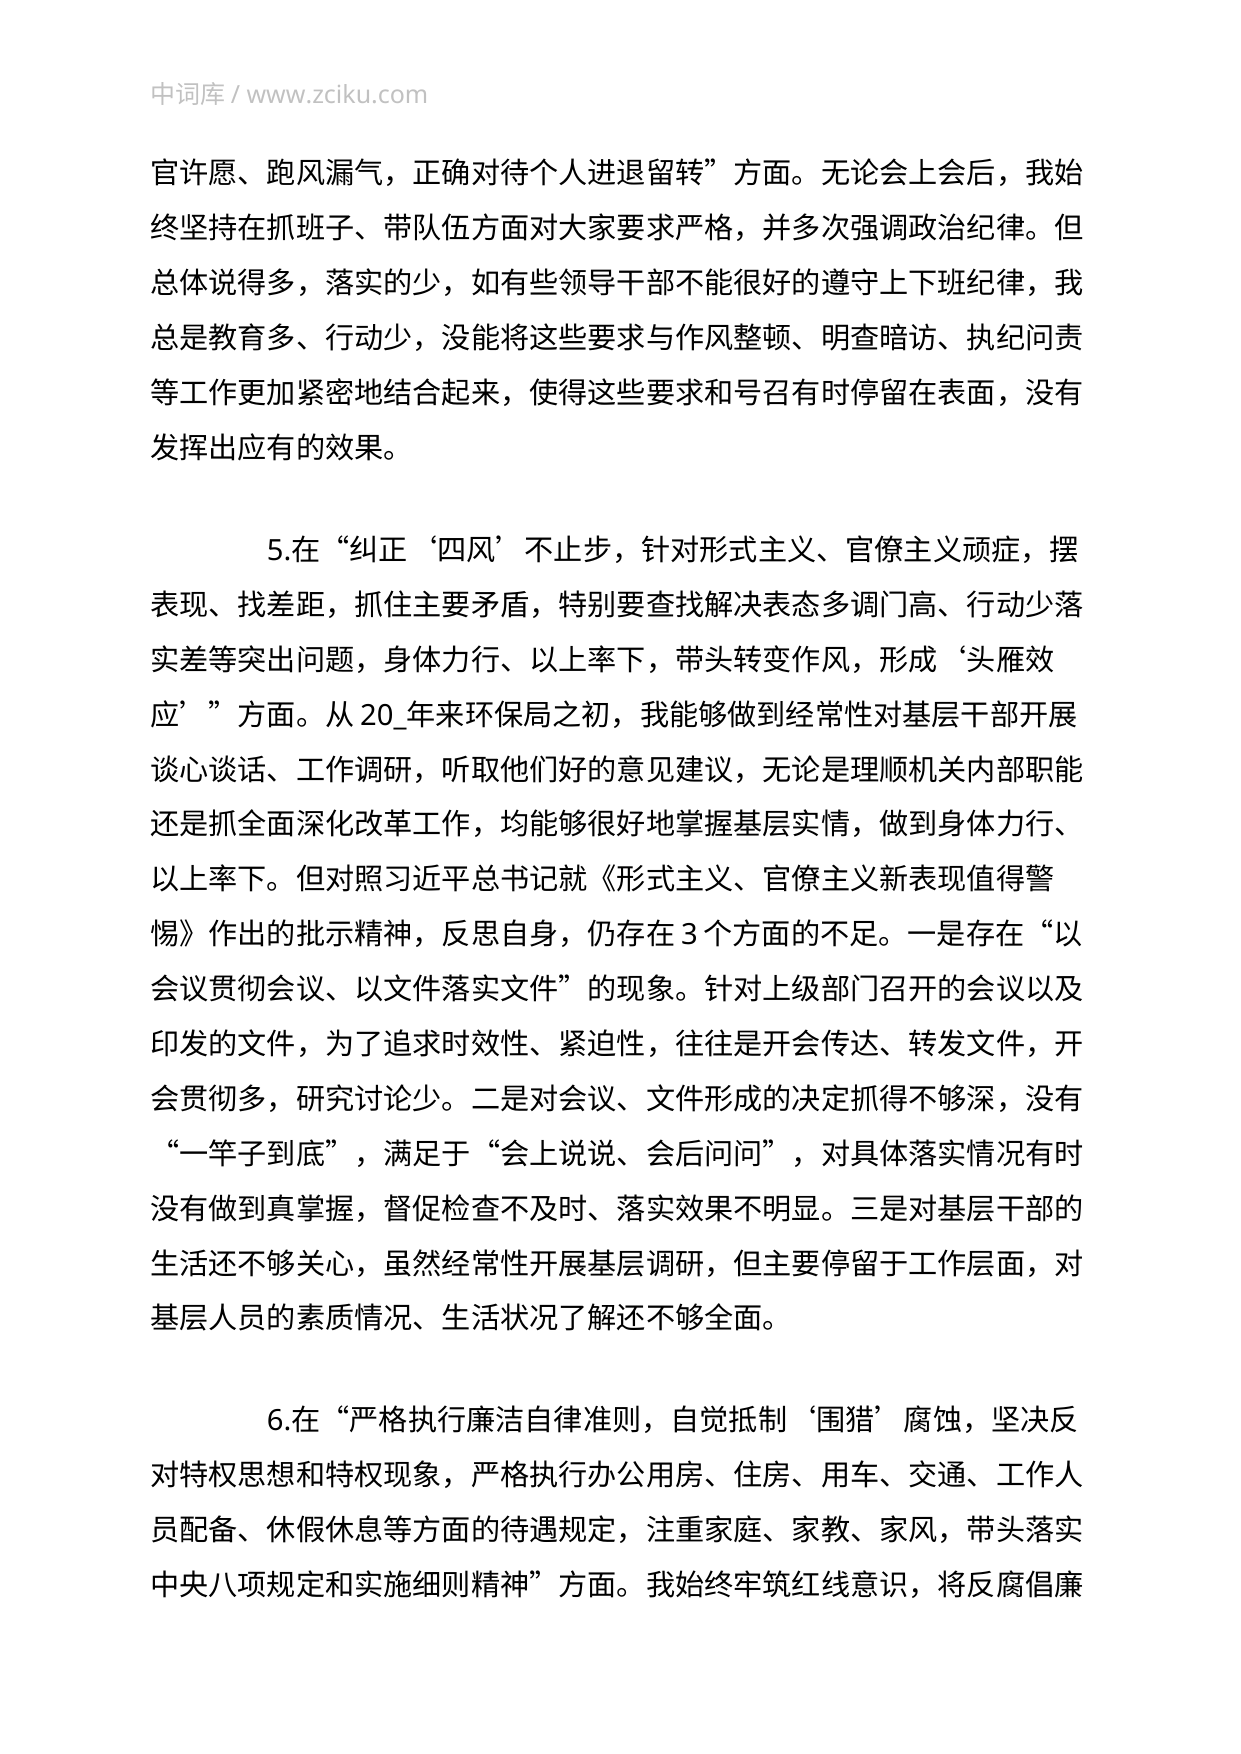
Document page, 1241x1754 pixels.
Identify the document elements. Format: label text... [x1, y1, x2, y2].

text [150, 150, 1090, 467]
text 5.在“纠正‘四风’不止步，针对形式主义、官僚主义顽症，摆表现、找差距，抓住主要矛盾，特别要查找解决表态多调门高、行动少落实差等突出问题，身体力行、以上率下，带头转变作风，形成‘头雁效应’”方面。从20_年来环保局之初，我能够做到经常性对基层干部开展谈心谈话、工作调研，听取他们好的意见建议，无论是理顺机关内部职能还是抓全面深化改革工作，均能够很好地掌握基层实情，做到身体力行、以上率下。但对照习近平总书记就《形式主义、官僚主义新表现值得警惕》作出的批示精神，反思自身，仍存在3个方面的不足。一是存在“以会议贯彻会议、以文件落实文件”的现象。针对上级部门召开的会议以及印发的文件，为了追求时效性、紧迫性，往往是开会传达、转发文件，开会贯彻多，研究讨论少。二是对会议、文件形成的决定抓得不够深，没有“一竿子到底”，满足于“会上说说、会后问问”，对具体落实情况有时没有做到真掌握，督促检查不及时、落实效果不明显。三是对基层干部的生活还不够关心，虽然经常性开展基层调研，但主要停留于工作层面，对基层人员的素质情况、生活状况了解还不够全面。 [150, 526, 1090, 1337]
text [150, 1397, 1090, 1604]
